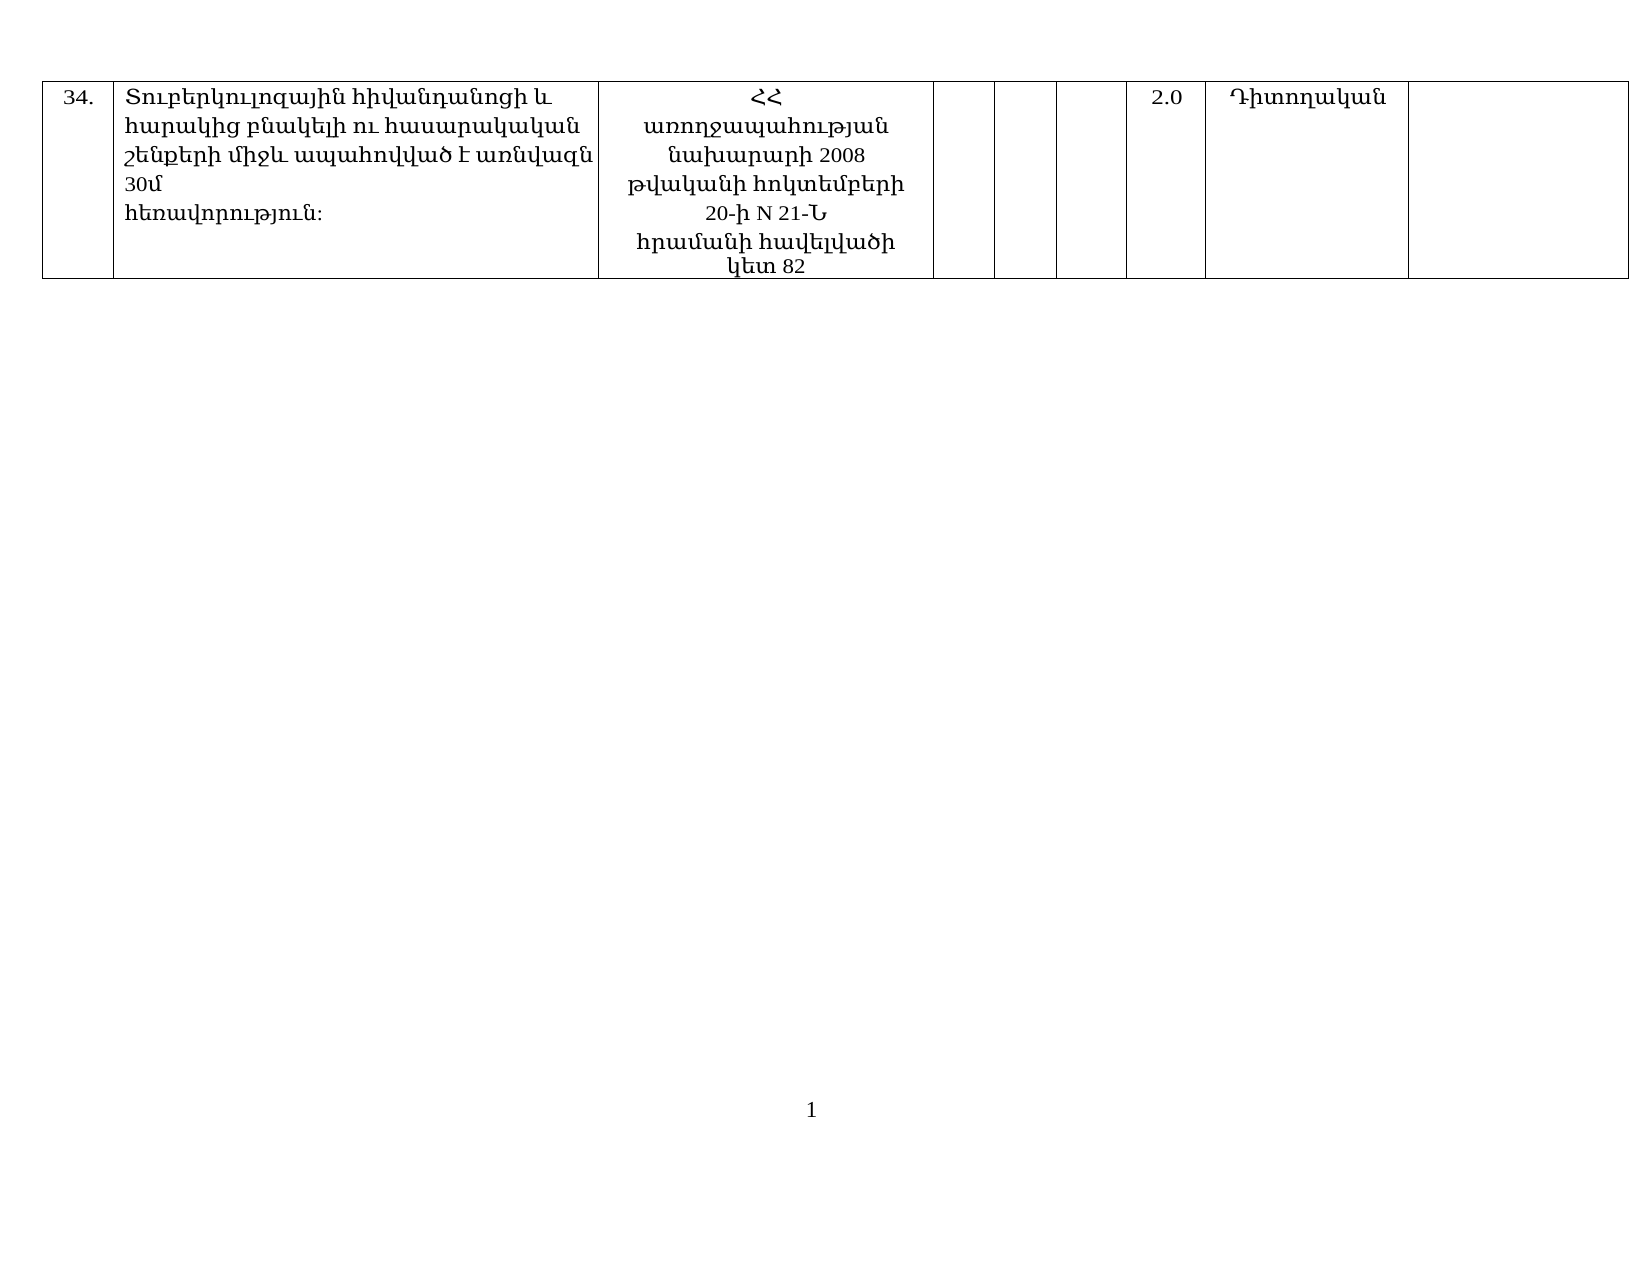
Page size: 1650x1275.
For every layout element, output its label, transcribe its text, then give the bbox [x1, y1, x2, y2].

table_cell [1057, 82, 1126, 278]
table_cell [995, 82, 1056, 278]
table_cell 34. [43, 82, 113, 278]
table_cell [1409, 82, 1628, 278]
table_cell 2.0 [1127, 82, 1205, 278]
table_cell ՀՀ առողջապահության նախարարի 2008 թվականի հոկտեմբերի 20-ի N 21-Ն հրամանի հավելվածի կետ 82 [599, 82, 933, 278]
table_cell Տուբերկուլոզային հիվանդանոցի և հարակից բնակելի ու հասարակական շենքերի միջև ապահովված է առնվազն 30մ հեռավորություն: [114, 82, 598, 278]
table_cell Դիտողական [1206, 82, 1408, 278]
table_cell [934, 82, 994, 278]
